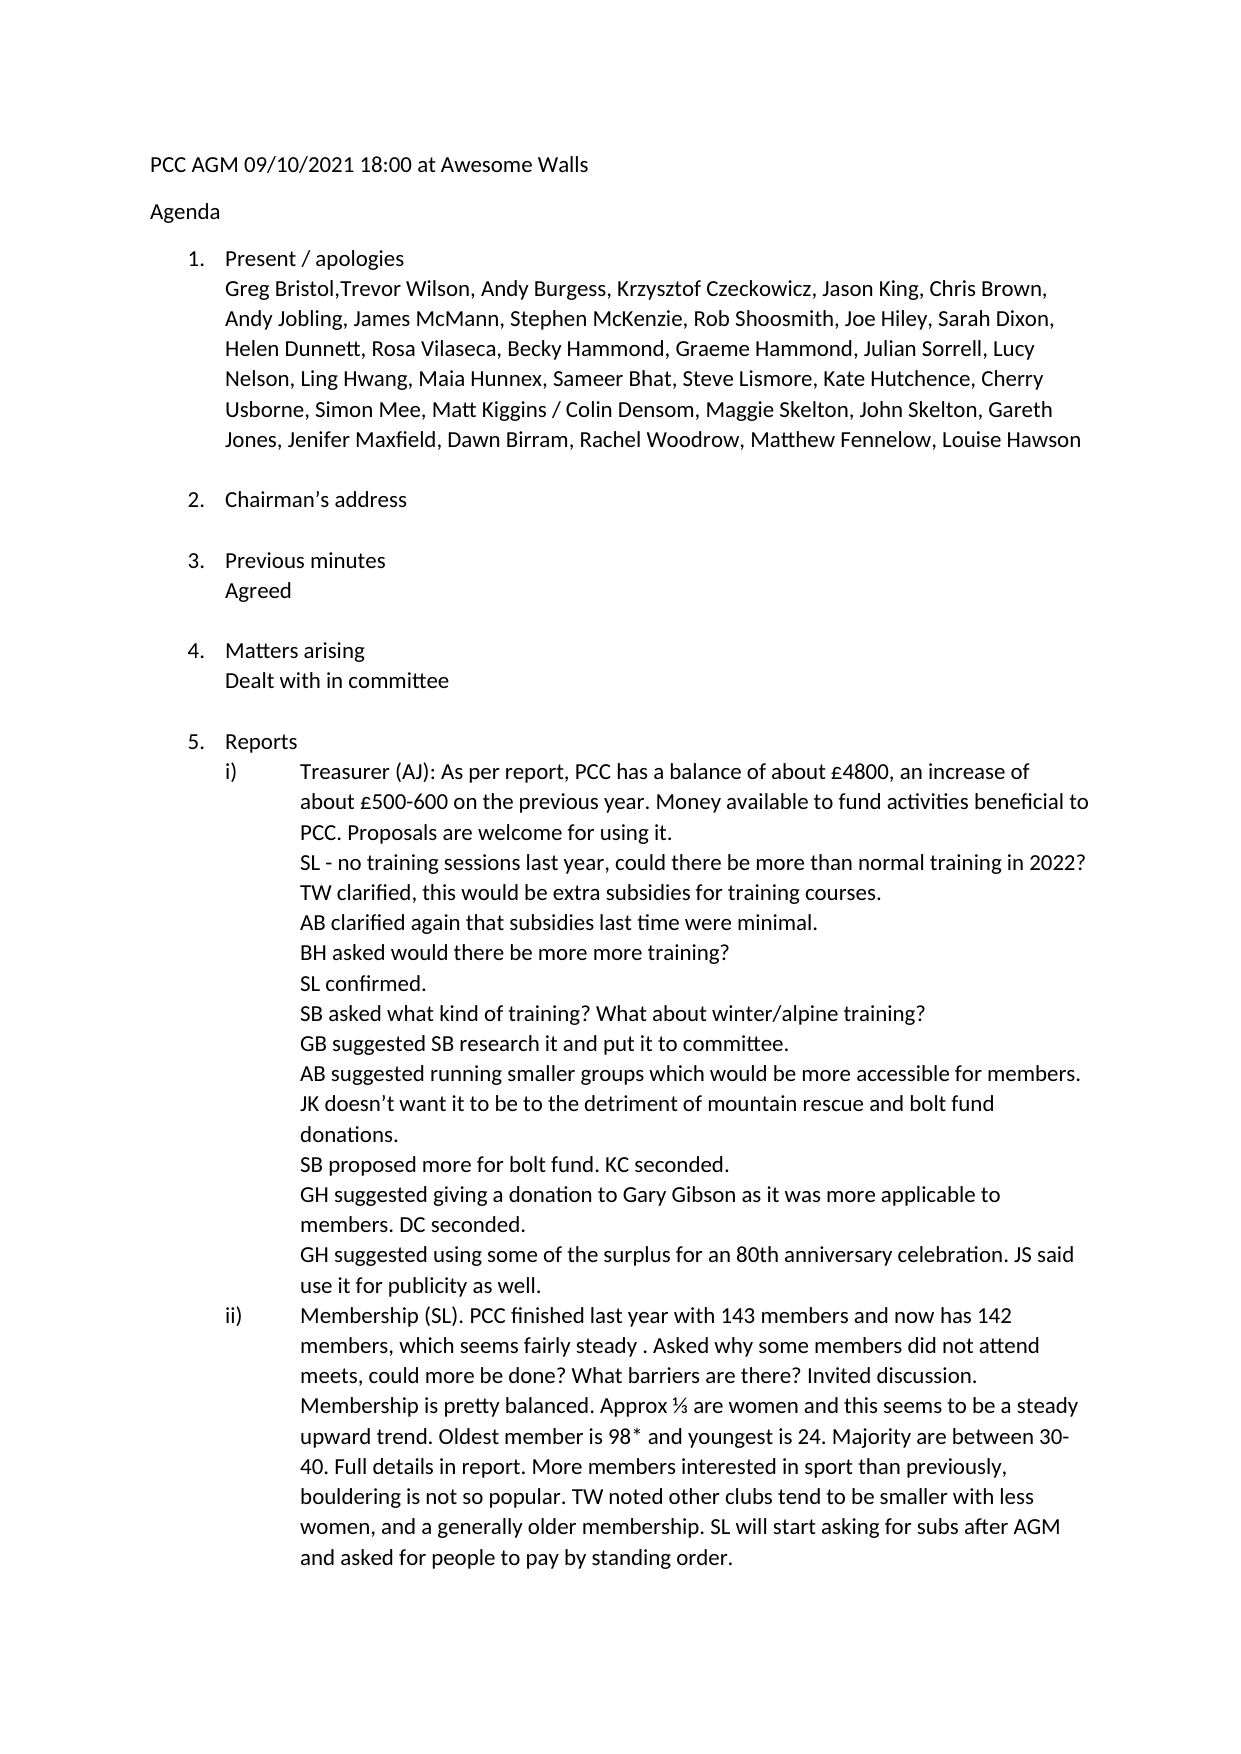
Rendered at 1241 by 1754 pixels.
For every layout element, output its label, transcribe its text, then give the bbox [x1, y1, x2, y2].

text SB asked what kind of training? What about winter/alpine training? [300, 999, 1090, 1027]
text AB suggested running smaller groups which would be more accessible for members. JK doesn’t want it to be to the detriment of mountain rescue and bolt fund donations. [300, 1059, 1090, 1148]
list Chairman’s address [187, 485, 1090, 513]
list Matters arising [187, 636, 1090, 664]
list Reports [187, 727, 1090, 755]
text GH suggested using some of the surplus for an 80th anniversary celebration. JS said use it for publicity as well. [300, 1241, 1090, 1299]
text AB clarified again that subsidies last time were minimal. [300, 908, 1090, 936]
text PCC AGM 09/10/2021 18:00 at Awesome Walls [150, 150, 1090, 178]
text SL - no training sessions last year, could there be more than normal training in 2022? TW clarified, this would be extra subsidies for training courses. [300, 848, 1090, 906]
text GB suggested SB research it and put it to committee. [300, 1029, 1090, 1057]
text SB proposed more for bolt fund. KC seconded. [300, 1150, 1090, 1178]
text Agreed [225, 576, 1090, 604]
text BH asked would there be more more training? [300, 938, 1090, 967]
list Previous minutes [187, 546, 1090, 574]
text Greg Bristol,Trevor Wilson, Andy Burgess, Krzysztof Czeckowicz, Jason King, Chris Brown, Andy Jobling, James McMann, Stephen McKenzie, Rob Shoosmith, Joe Hiley, Sarah Dixon, Helen Dunnett, Rosa Vilaseca, Becky Hammond, Graeme Hammond, Julian Sorrell, Lucy Nelson, Ling Hwang, Maia Hunnex, Sameer Bhat, Steve Lismore, Kate Hutchence, Cherry Usborne, Simon Mee, Matt Kiggins / Colin Densom, Maggie Skelton, John Skelton, Gareth Jones, Jenifer Maxfield, Dawn Birram, Rachel Woodrow, Matthew Fennelow, Louise Hawson [225, 274, 1090, 453]
list Treasurer (AJ): As per report, PCC has a balance of about £4800, an increase of about £500-600 on the previous year. Money available to fund activities beneficial to PCC. Proposals are welcome for using it. [225, 757, 1090, 846]
text GH suggested giving a donation to Gary Gibson as it was more applicable to members. DC seconded. [300, 1180, 1090, 1238]
list Present / apologies [187, 244, 1090, 272]
text Agenda [150, 197, 1090, 225]
list Membership (SL). PCC finished last year with 143 members and now has 142 members, which seems fairly steady . Asked why some members did not attend meets, could more be done? What barriers are there? Invited discussion. Membership is pretty balanced. Approx ⅓ are women and this seems to be a steady upward trend. Oldest member is 98* and youngest is 24. Majority are between 30-40. Full details in report. More members interested in sport than previously, bouldering is not so popular. TW noted other clubs tend to be smaller with less women, and a generally older membership. SL will start asking for subs after AGM and asked for people to pay by standing order. [225, 1301, 1090, 1571]
text Dealt with in committee [225, 667, 1090, 695]
text SL confirmed. [300, 969, 1090, 997]
